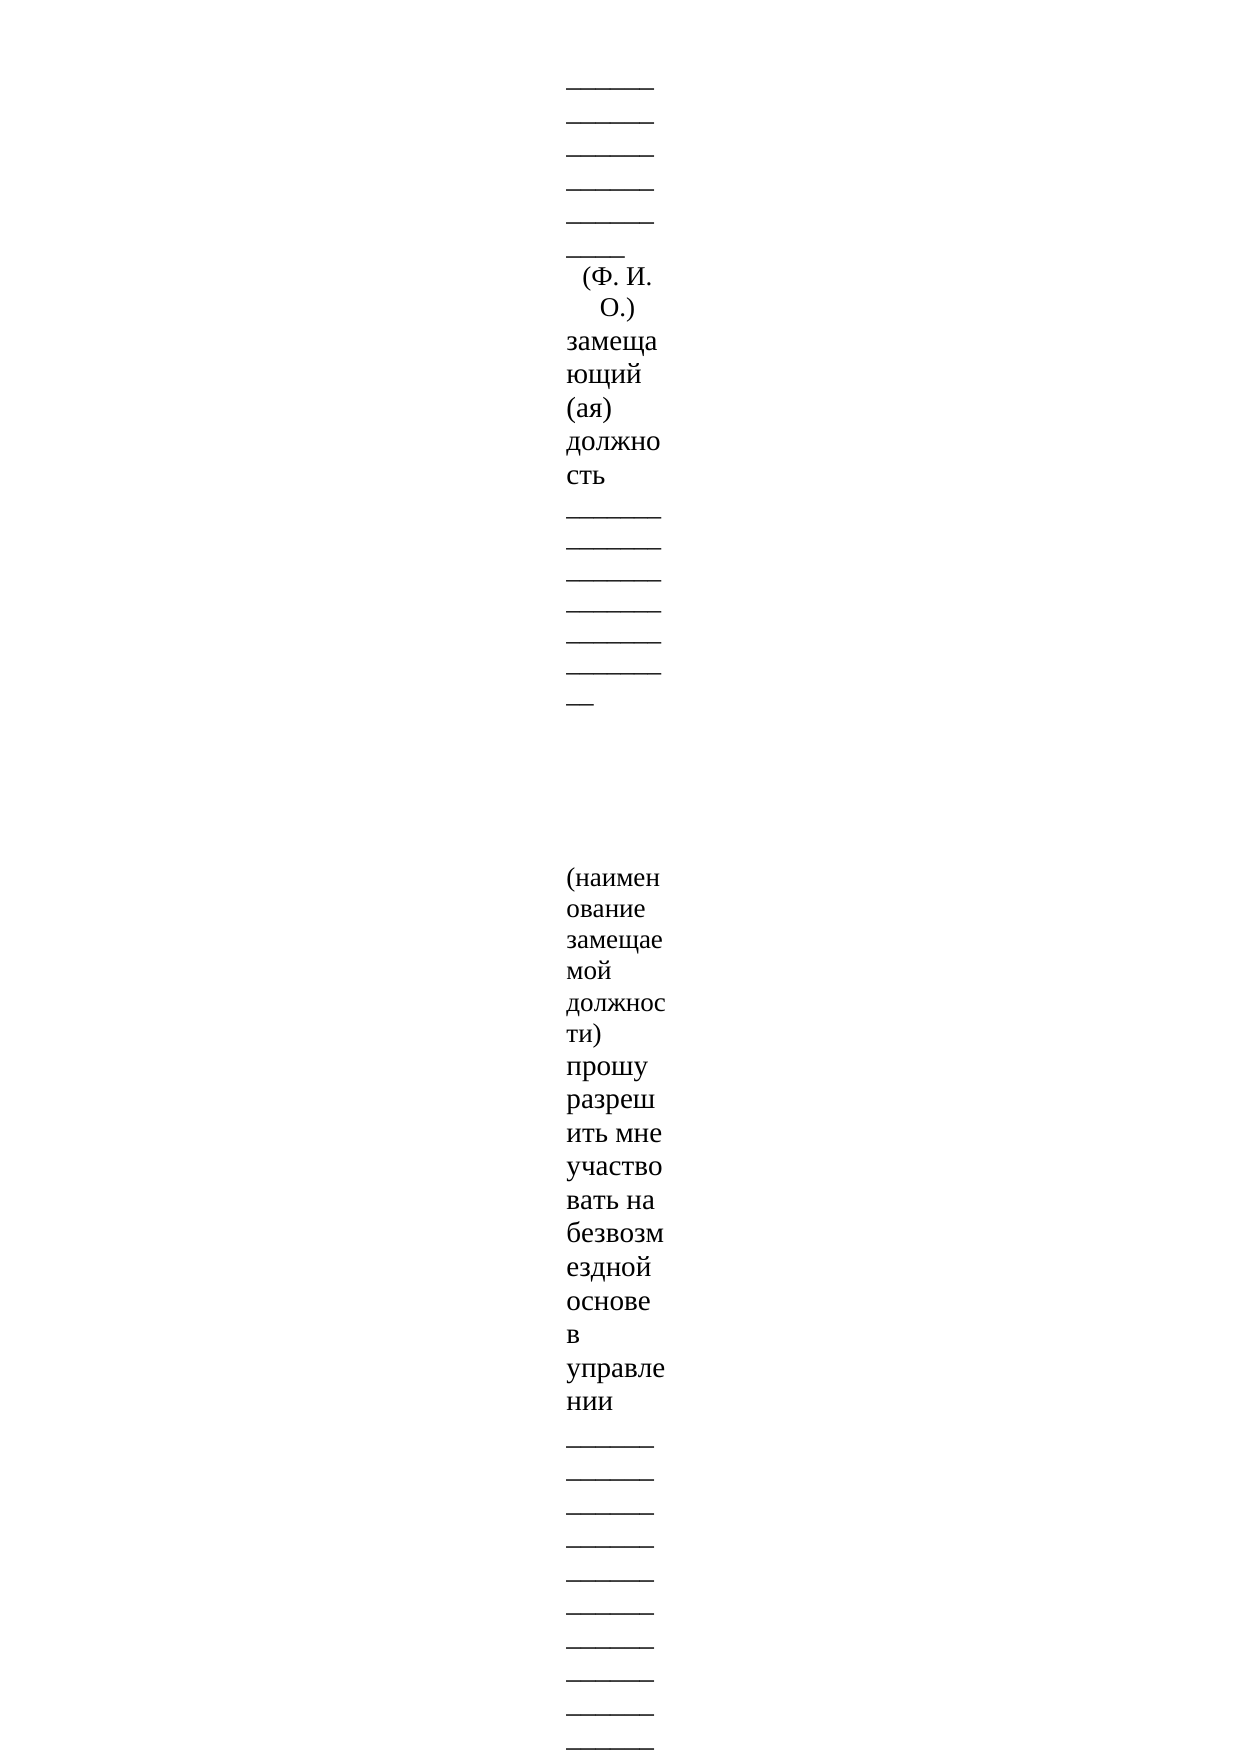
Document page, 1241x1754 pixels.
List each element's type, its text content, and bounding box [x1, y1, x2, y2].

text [566, 59, 668, 260]
text (Ф. И. О.) [566, 260, 668, 323]
text прошу разрешить мне участвовать на безвозмездной основе в управлении [566, 1048, 668, 1417]
text (наименование замещаемой должности) [566, 708, 668, 1048]
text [566, 1417, 668, 1752]
text замещающий (ая) должность ____________________________________________ [566, 323, 668, 708]
